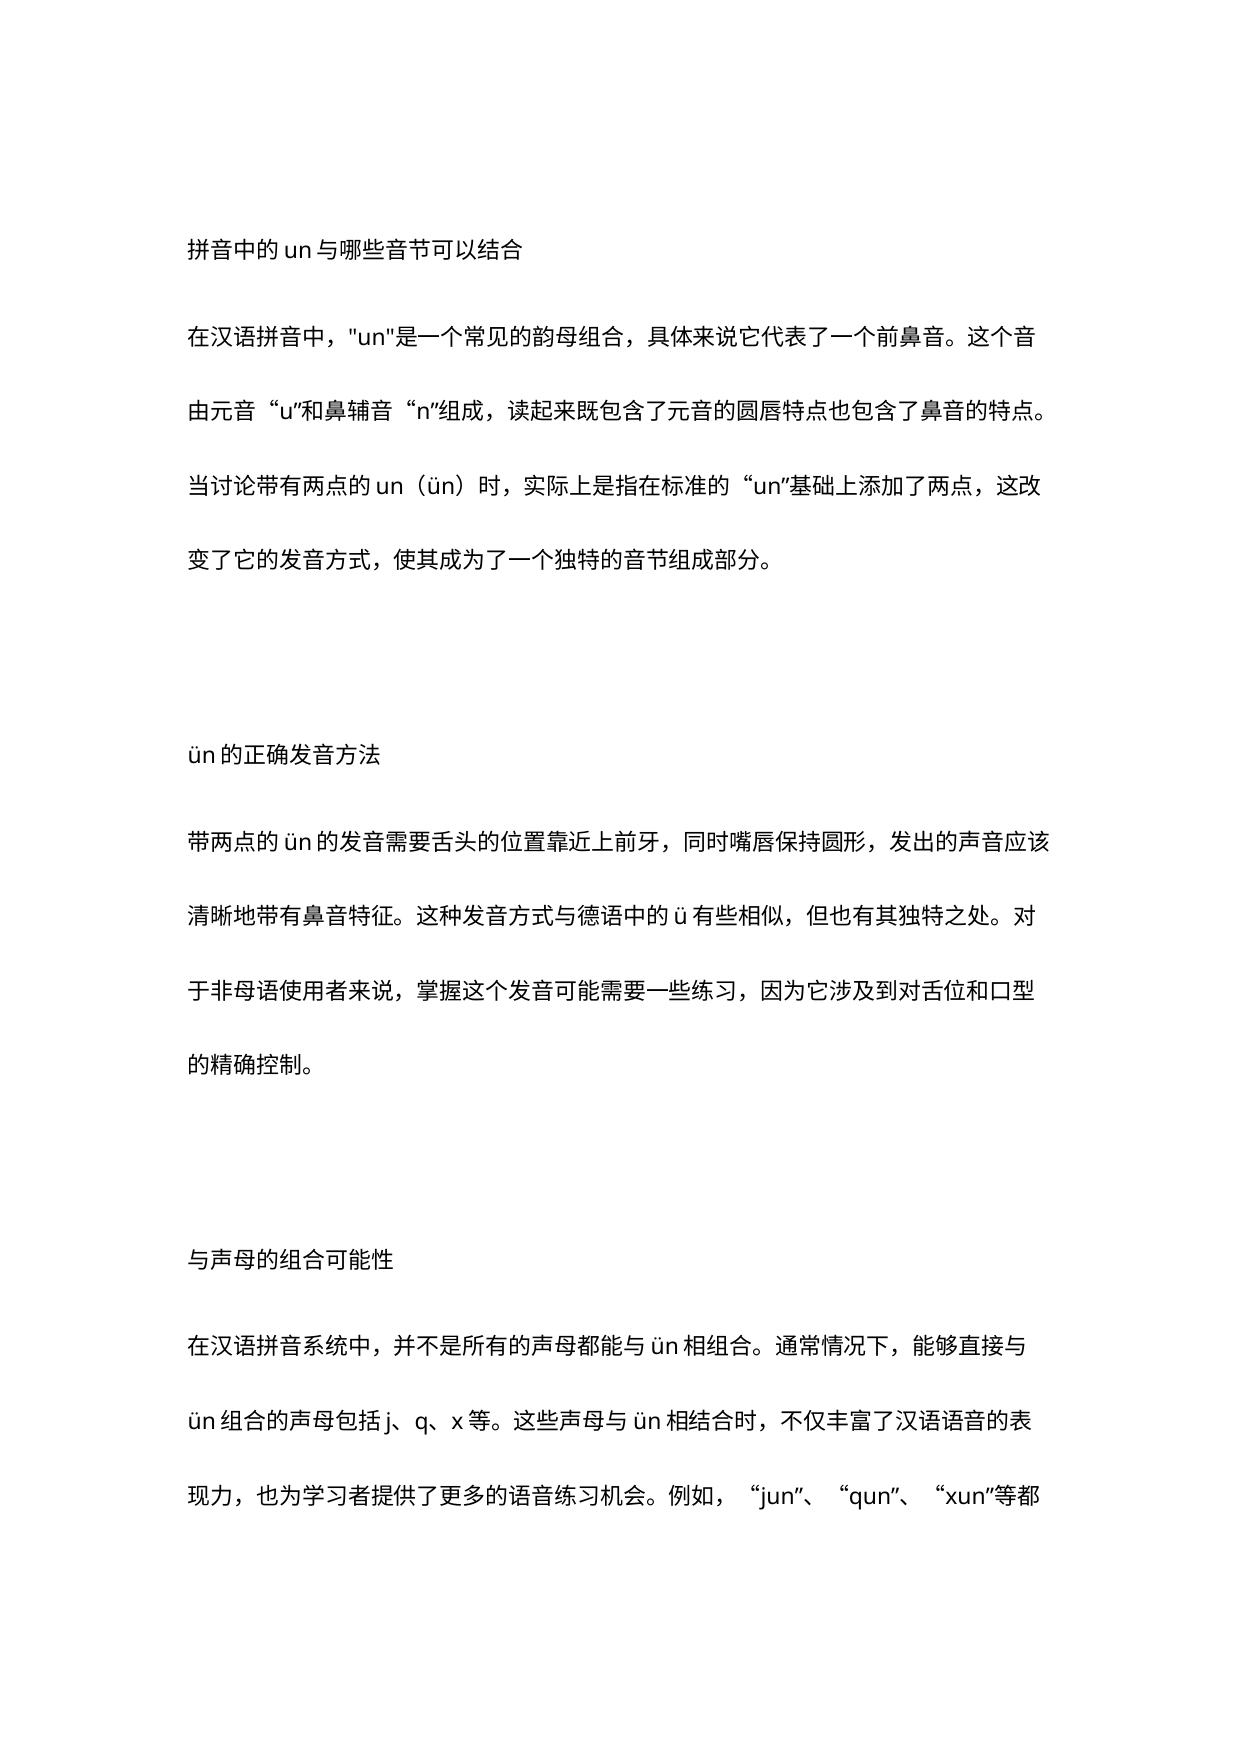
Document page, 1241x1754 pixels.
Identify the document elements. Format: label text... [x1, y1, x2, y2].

text 在汉语拼音中，"un"是一个常见的韵母组合，具体来说它代表了一个前鼻音。这个音由元音“u”和鼻辅音“n”组成，读起来既包含了元音的圆唇特点也包含了鼻音的特点。当讨论带有两点的un（ün）时，实际上是指在标准的“un”基础上添加了两点，这改变了它的发音方式，使其成为了一个独特的音节组成部分。 [187, 302, 1053, 592]
text ün的正确发音方法 [187, 721, 1053, 786]
text 带两点的ün的发音需要舌头的位置靠近上前牙，同时嘴唇保持圆形，发出的声音应该清晰地带有鼻音特征。这种发音方式与德语中的ü有些相似，但也有其独特之处。对于非母语使用者来说，掌握这个发音可能需要一些练习，因为它涉及到对舌位和口型的精确控制。 [187, 807, 1053, 1097]
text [187, 1312, 1053, 1527]
text 与声母的组合可能性 [187, 1226, 1053, 1291]
text 拼音中的un与哪些音节可以结合 [187, 216, 1053, 281]
